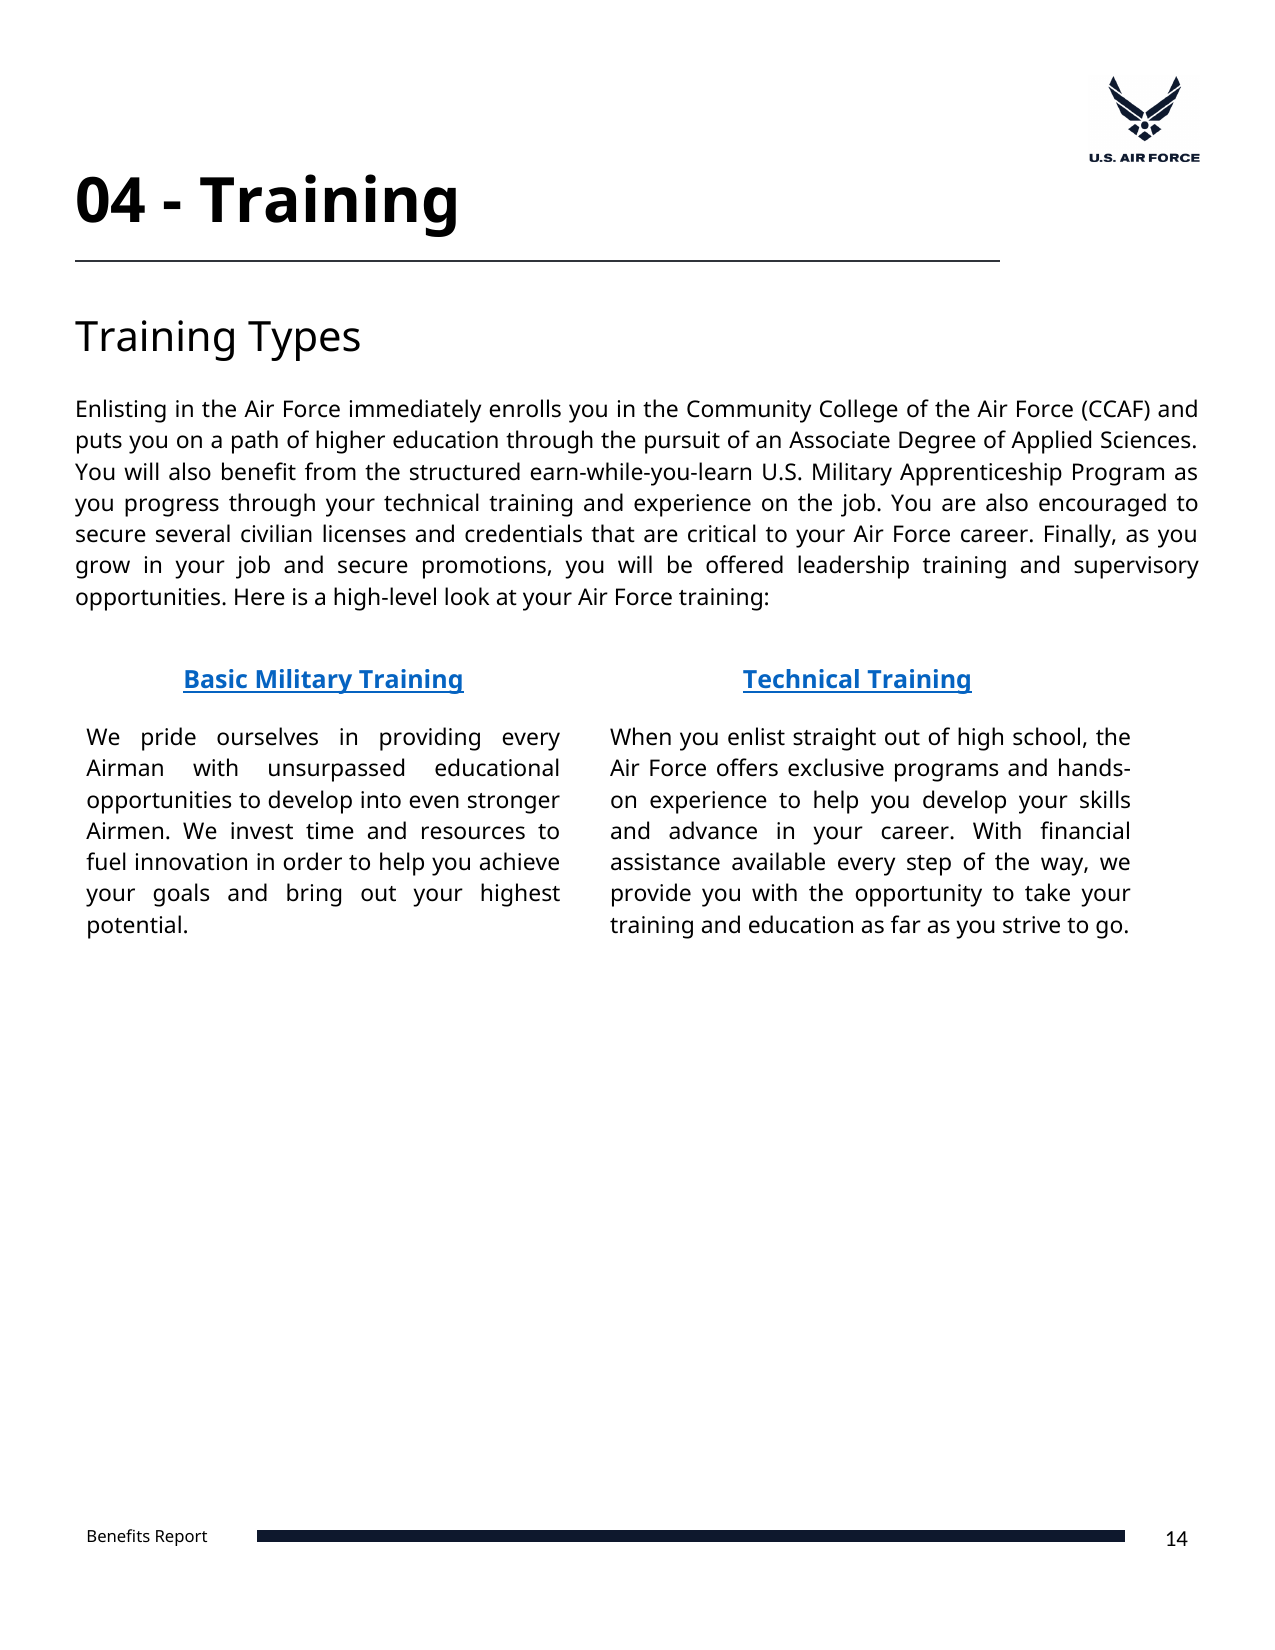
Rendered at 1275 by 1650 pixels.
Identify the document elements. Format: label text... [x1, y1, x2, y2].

text Enlisting in the Air Force immediately enrolls you in the Community College of the Air Force (CCAF) and puts you on a path of higher education through the pursuit of an Associate Degree of Applied Sciences. You will also benefit from the structured earn-while-you-learn U.S. Military Apprenticeship Program as you progress through your technical training and experience on the job. You are also encouraged to secure several civilian licenses and credentials that are critical to your Air Force career. Finally, as you grow in your job and secure promotions, you will be offered leadership training and supervisory opportunities. Here is a high-level look at your Air Force training: [75, 393, 1200, 612]
table_header Basic Military Training We pride ourselves in providing every Airman with unsurpassed educational opportunities to develop into even stronger Airmen. We invest time and resources to fuel innovation in order to help you achieve your goals and bring out your highest potential. [75, 637, 572, 965]
picture [1088, 75, 1200, 156]
subtitle 04 - Training [75, 156, 1200, 241]
table_header Technical Training When you enlist straight out of high school, the Air Force offers exclusive programs and hands-on experience to help you develop your skills and advance in your career. With financial assistance available every step of the way, we provide you with the opportunity to take your training and education as far as you strive to go. [572, 637, 1143, 965]
subtitle Training Types [75, 307, 1200, 364]
